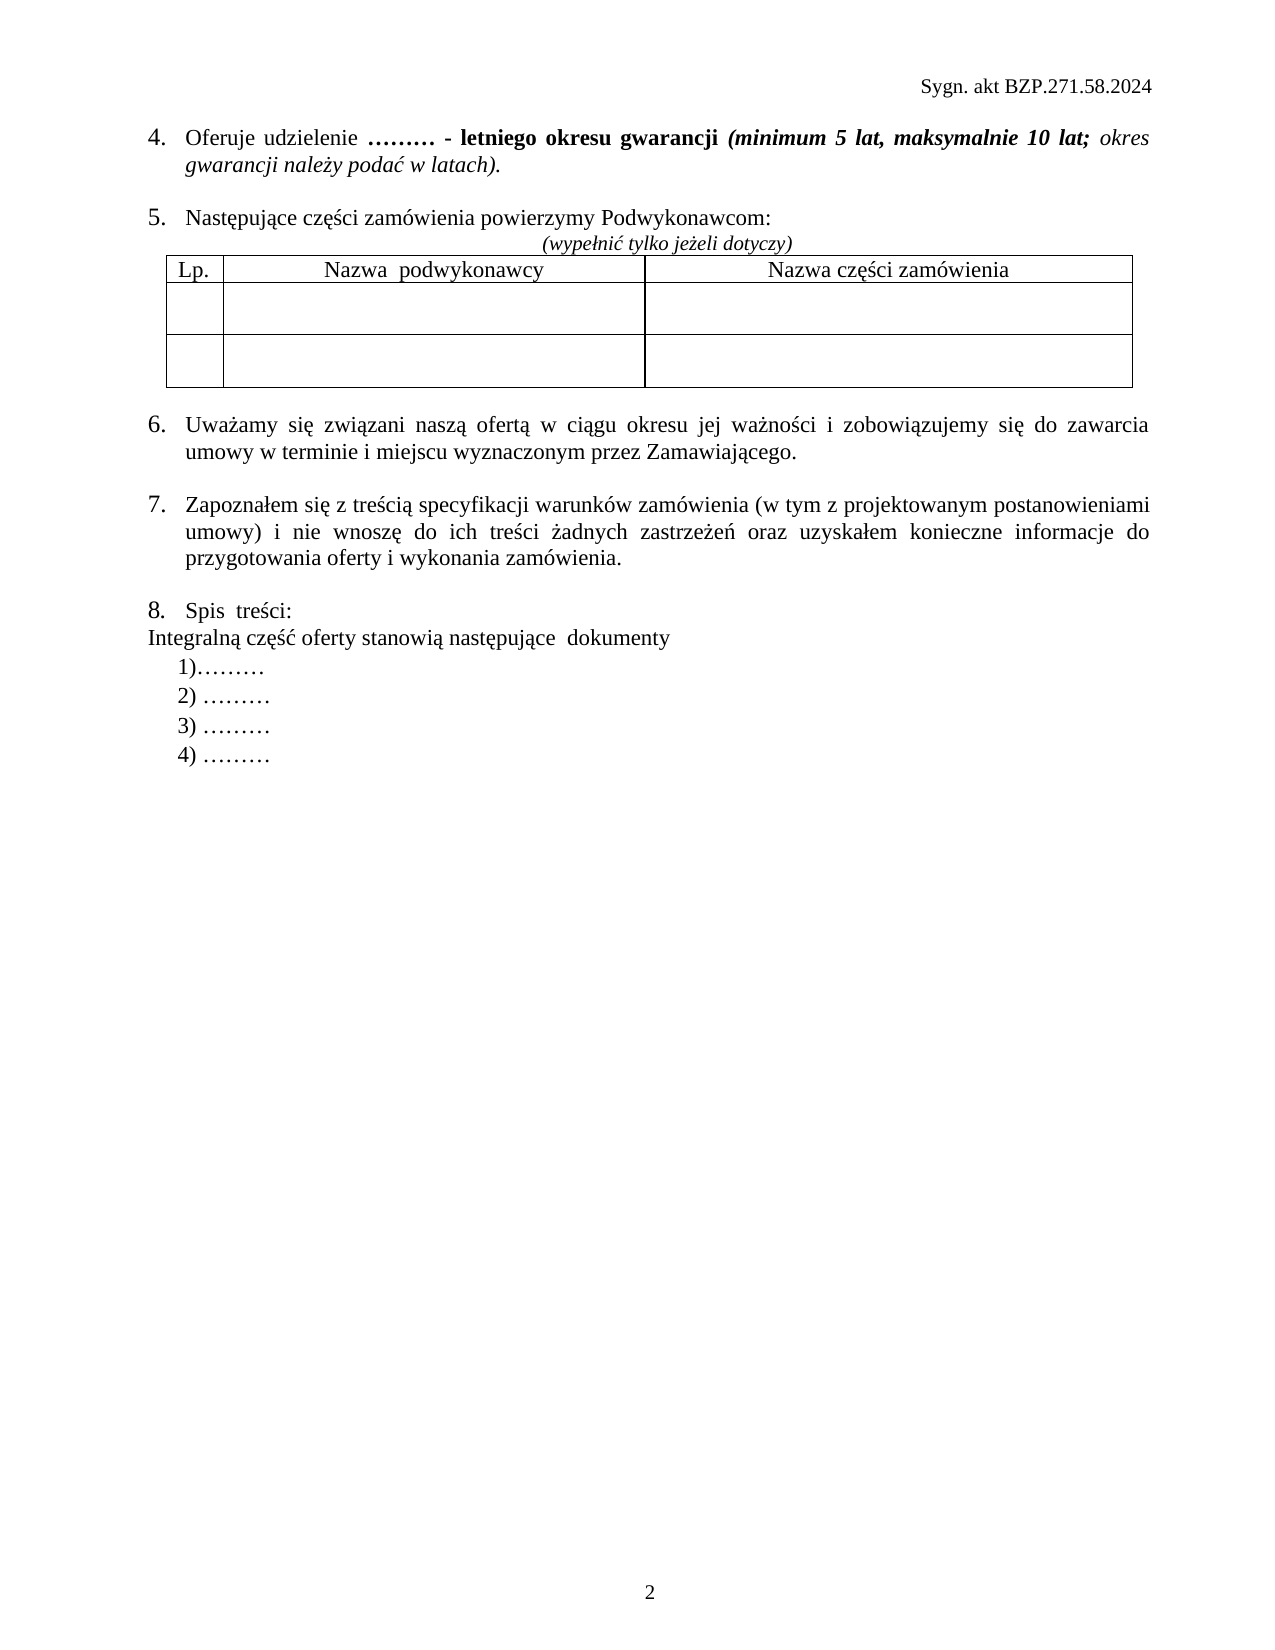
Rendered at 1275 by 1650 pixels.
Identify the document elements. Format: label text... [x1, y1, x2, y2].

list Spis treści: [148, 596, 1152, 624]
table_cell [224, 283, 644, 333]
list Integralną część oferty stanowią następujące dokumenty [148, 624, 1152, 651]
list (wypełnić tylko jeżeli dotyczy) [185, 231, 1151, 255]
table_header Nazwa podwykonawcy [224, 256, 644, 282]
table_header Nazwa części zamówienia [646, 256, 1132, 282]
table_cell [646, 335, 1132, 387]
table_cell [224, 335, 644, 387]
table_cell [167, 283, 223, 333]
table_cell [646, 283, 1132, 333]
list 1)……… 2) ……… 3) ……… 4) ……… [177, 651, 1152, 798]
list Uważamy się związani naszą ofertą w ciągu okresu jej ważności i zobowiązujemy się do zawarcia umowy w terminie i miejscu wyznaczonym przez Zamawiającego. [148, 409, 1152, 464]
table_header Lp. [167, 256, 223, 282]
list Oferuje udzielenie ……… - letniego okresu gwarancji (minimum 5 lat, maksymalnie 10 lat; okres gwarancji należy podać w latach). [148, 122, 1152, 177]
list Zapoznałem się z treścią specyfikacji warunków zamówienia (w tym z projektowanym postanowieniami umowy) i nie wnoszę do ich treści żadnych zastrzeżeń oraz uzyskałem konieczne informacje do przygotowania oferty i wykonania zamówienia. [148, 489, 1152, 571]
table_cell [167, 335, 223, 387]
list Następujące części zamówienia powierzymy Podwykonawcom: [148, 202, 1151, 231]
